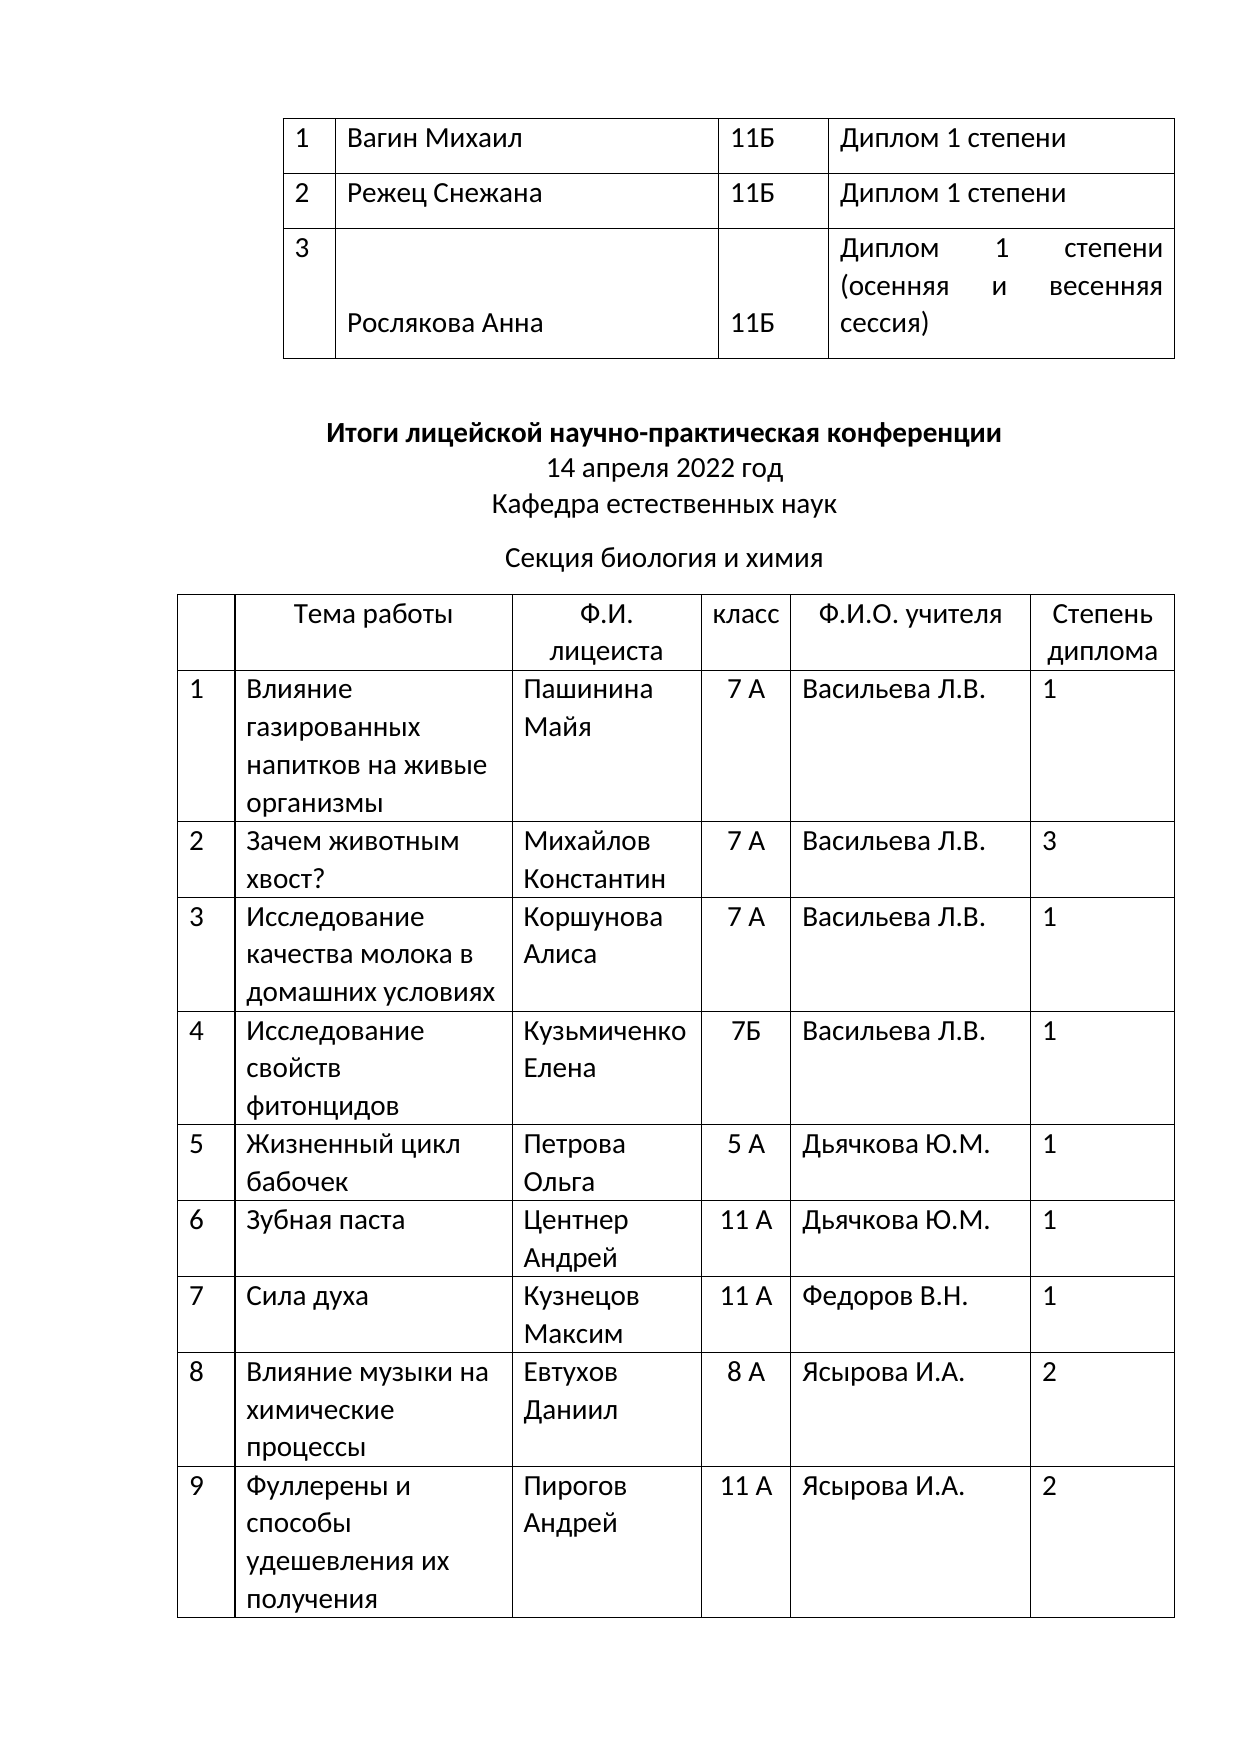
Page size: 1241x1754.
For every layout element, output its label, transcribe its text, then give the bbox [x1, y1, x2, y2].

table_cell Вагин Михаил [336, 119, 718, 173]
table_cell 6 [178, 1201, 234, 1276]
table_header [178, 595, 234, 669]
table_cell 5 А [702, 1125, 790, 1200]
table_cell 3 [1031, 822, 1174, 897]
table_cell 7 А [702, 671, 790, 821]
table_cell Кузнецов Максим [513, 1277, 701, 1352]
table_cell 8 А [702, 1353, 790, 1466]
table_cell Диплом 1 степени [829, 174, 1174, 228]
table_cell Кузьмиченко Елена [513, 1012, 701, 1124]
table_cell 1 [1031, 1125, 1174, 1200]
table_cell Зубная паста [236, 1201, 512, 1276]
table_cell 1 [1031, 1201, 1174, 1276]
table_cell 11Б [719, 119, 828, 173]
table_cell 2 [284, 174, 335, 228]
table_cell 7Б [702, 1012, 790, 1124]
table_cell Влияние газированных напитков на живые организмы [236, 671, 512, 821]
table_cell Пирогов Андрей [513, 1467, 701, 1617]
text 14 апреля 2022 год [177, 449, 1152, 485]
table_cell 1 [1031, 898, 1174, 1011]
table_cell Петрова Ольга [513, 1125, 701, 1200]
table_cell Васильева Л.В. [791, 822, 1030, 897]
table_cell Рослякова Анна [336, 229, 718, 358]
table_cell Сила духа [236, 1277, 512, 1352]
table_cell Васильева Л.В. [791, 1012, 1030, 1124]
table_cell 1 [1031, 671, 1174, 821]
table_cell 3 [284, 229, 335, 358]
table_cell Ясырова И.А. [791, 1467, 1030, 1617]
table_cell Режец Снежана [336, 174, 718, 228]
table_cell 4 [178, 1012, 234, 1124]
table_cell Пашинина Майя [513, 671, 701, 821]
table_cell Исследование свойств фитонцидов [236, 1012, 512, 1124]
table_cell 1 [1031, 1277, 1174, 1352]
table_cell 3 [178, 898, 234, 1011]
table_cell 1 [178, 671, 234, 821]
table_cell 1 [284, 119, 335, 173]
table_cell Коршунова Алиса [513, 898, 701, 1011]
table_header Тема работы [236, 595, 512, 669]
table_cell 1 [1031, 1012, 1174, 1124]
table_cell 11 А [702, 1201, 790, 1276]
table_cell 7 А [702, 822, 790, 897]
table_cell Дьячкова Ю.М. [791, 1125, 1030, 1200]
table_cell 7 [178, 1277, 234, 1352]
table_cell 8 [178, 1353, 234, 1466]
table_cell 11Б [719, 229, 828, 358]
table_cell 5 [178, 1125, 234, 1200]
table_header Степень диплома [1031, 595, 1174, 669]
table_cell Евтухов Даниил [513, 1353, 701, 1466]
text Кафедра естественных наук [177, 485, 1152, 521]
table_cell 11 А [702, 1467, 790, 1617]
table_cell Федоров В.Н. [791, 1277, 1030, 1352]
text Секция биология и химия [177, 539, 1152, 575]
table_cell Влияние музыки на химические процессы [236, 1353, 512, 1466]
table_cell Зачем животным хвост? [236, 822, 512, 897]
table_cell Дьячкова Ю.М. [791, 1201, 1030, 1276]
table_cell Васильева Л.В. [791, 671, 1030, 821]
table_header Ф.И. лицеиста [513, 595, 701, 669]
table_cell Диплом 1 степени (осенняя и весенняя сессия) [829, 229, 1174, 358]
table_cell 11Б [719, 174, 828, 228]
table_cell Исследование качества молока в домашних условиях [236, 898, 512, 1011]
table_cell 2 [1031, 1467, 1174, 1617]
table_cell 7 А [702, 898, 790, 1011]
table_cell Михайлов Константин [513, 822, 701, 897]
table_cell Диплом 1 степени [829, 119, 1174, 173]
table_cell 11 А [702, 1277, 790, 1352]
table_cell Фуллерены и способы удешевления их получения [236, 1467, 512, 1617]
table_cell 9 [178, 1467, 234, 1617]
table_cell Васильева Л.В. [791, 898, 1030, 1011]
table_header Ф.И.О. учителя [791, 595, 1030, 669]
table_cell 2 [178, 822, 234, 897]
table_cell Центнер Андрей [513, 1201, 701, 1276]
table_header класс [702, 595, 790, 669]
table_cell 2 [1031, 1353, 1174, 1466]
table_cell Жизненный цикл бабочек [236, 1125, 512, 1200]
table_cell Ясырова И.А. [791, 1353, 1030, 1466]
text Итоги лицейской научно-практическая конференции [177, 414, 1152, 449]
